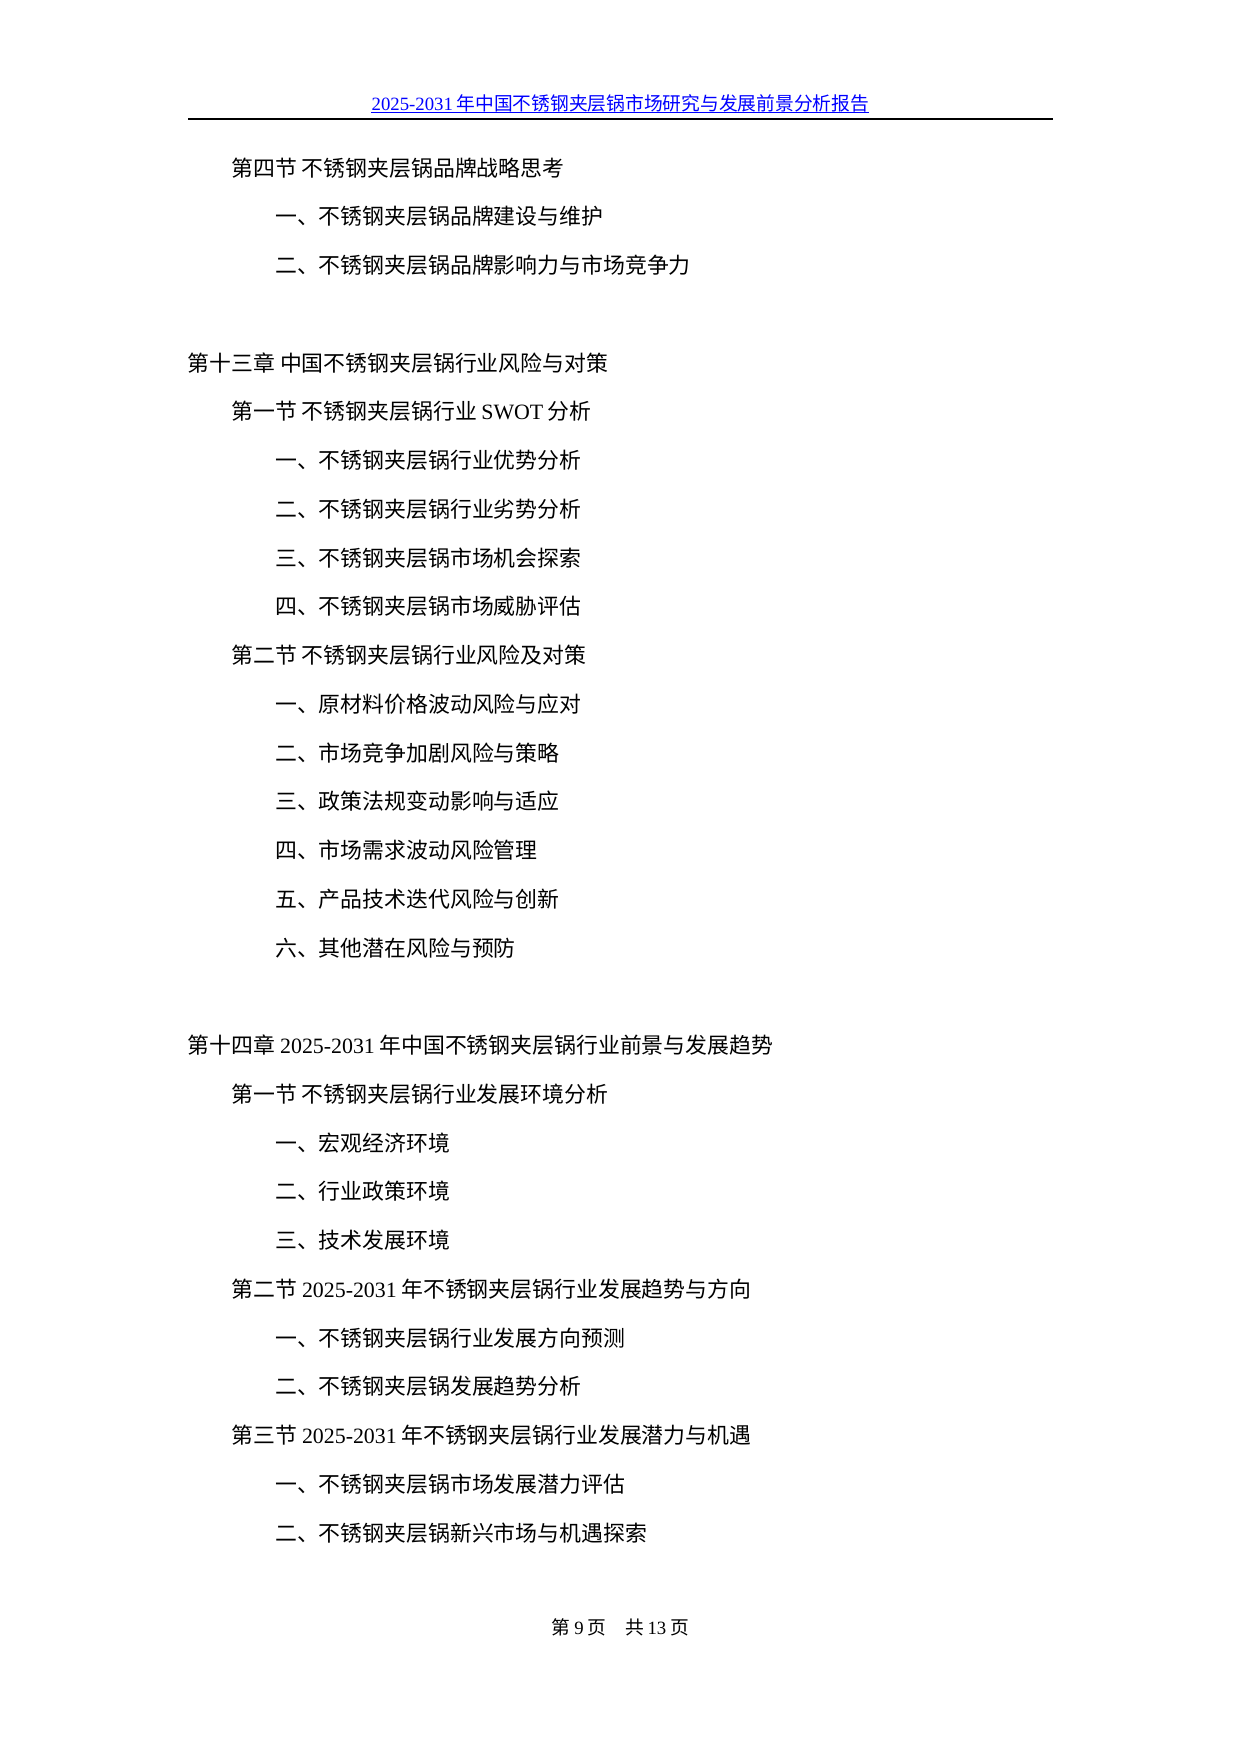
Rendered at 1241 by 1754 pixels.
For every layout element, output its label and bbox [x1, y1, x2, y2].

text [187, 150, 1053, 1548]
